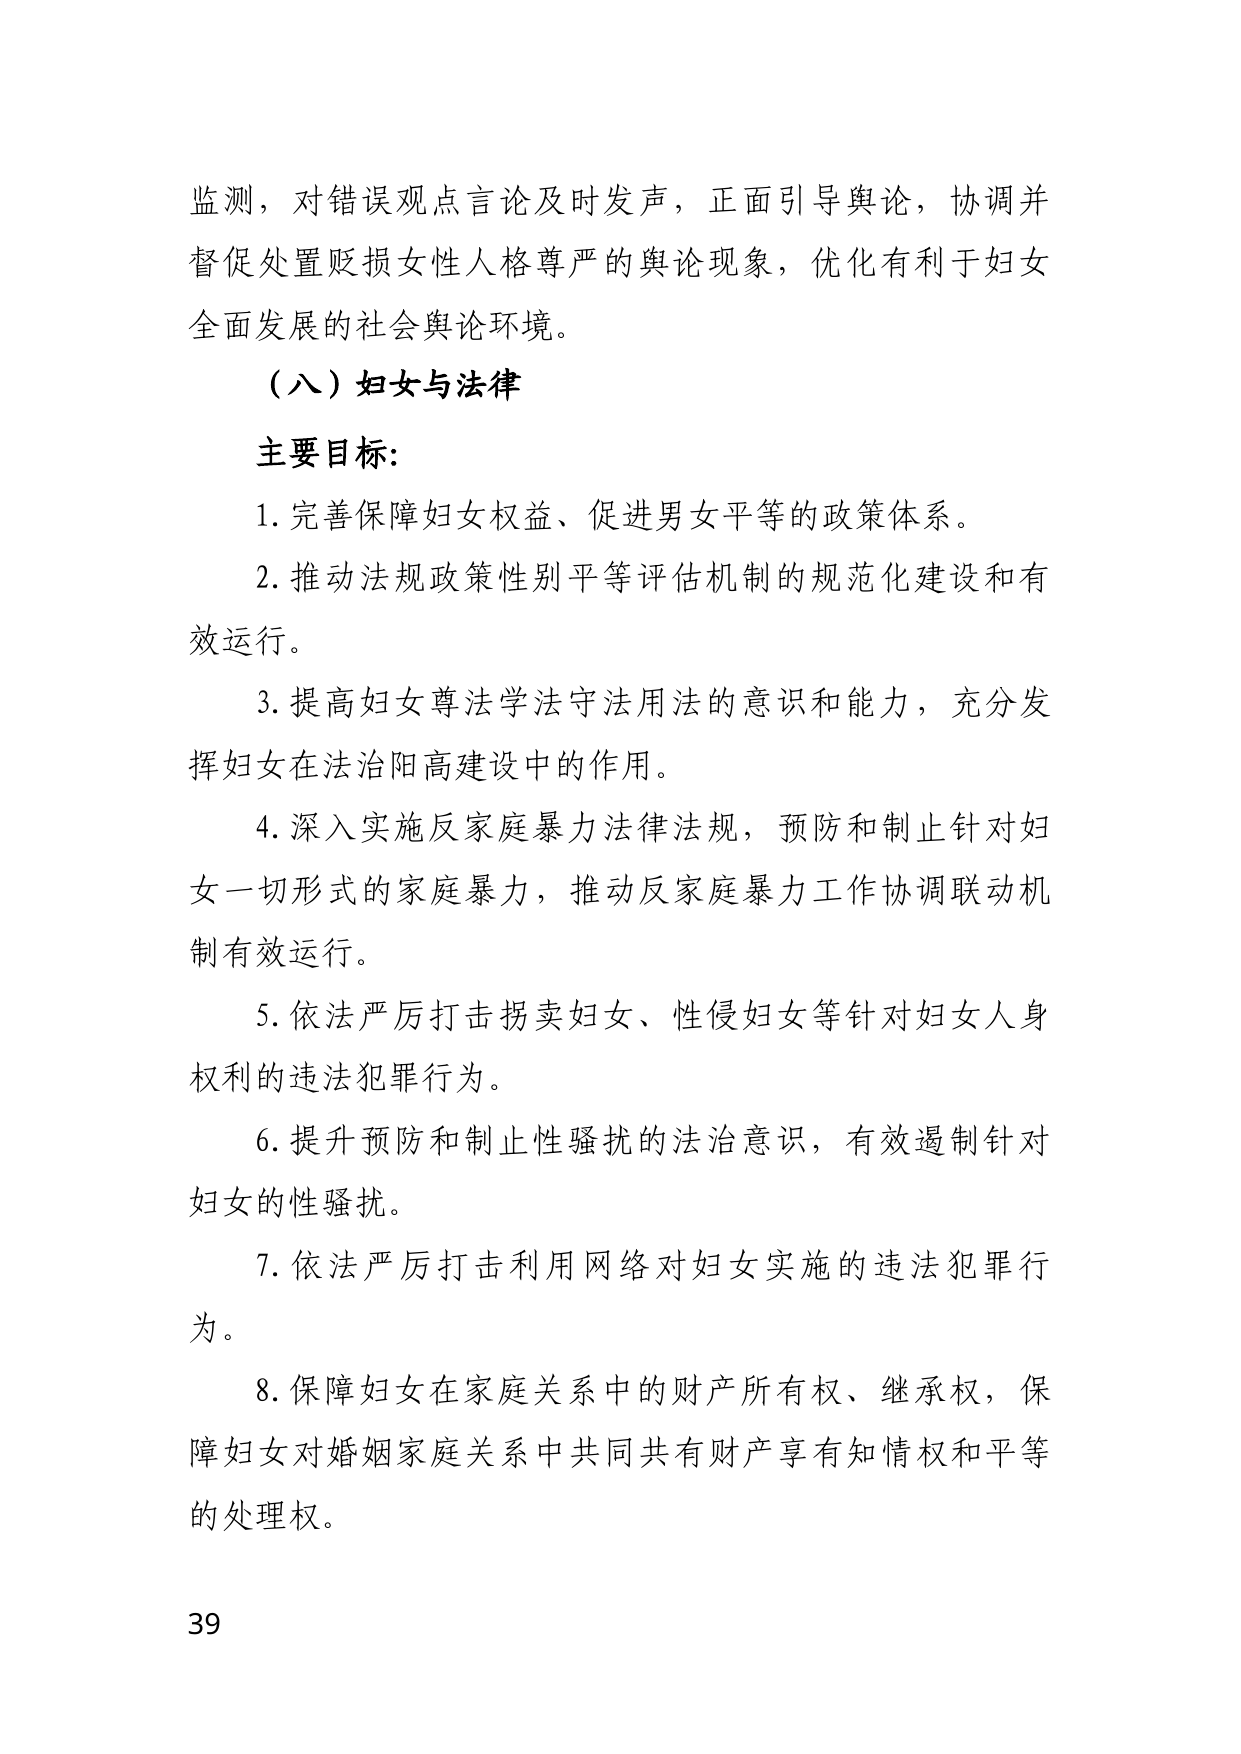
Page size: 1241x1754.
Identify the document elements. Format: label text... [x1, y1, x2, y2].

text 主要目标： [187, 414, 1053, 477]
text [187, 162, 1053, 349]
subtitle 7.依法严厉打击利用网络对妇女实施的违法犯罪行为。 [187, 1227, 1053, 1352]
text 1.完善保障妇女权益、促进男女平等的政策体系。 [187, 477, 1053, 539]
text （八）妇女与法律 [187, 349, 1053, 414]
subtitle 8.保障妇女在家庭关系中的财产所有权、继承权，保障妇女对婚姻家庭关系中共同共有财产享有知情权和平等的处理权。 [187, 1352, 1053, 1539]
text 3.提高妇女尊法学法守法用法的意识和能力，充分发挥妇女在法治阳高建设中的作用。 [187, 664, 1053, 789]
subtitle 5.依法严厉打击拐卖妇女、性侵妇女等针对妇女人身权利的违法犯罪行为。 [187, 977, 1053, 1102]
subtitle 6.提升预防和制止性骚扰的法治意识，有效遏制针对妇女的性骚扰。 [187, 1102, 1053, 1227]
text 2.推动法规政策性别平等评估机制的规范化建设和有效运行。 [187, 539, 1053, 664]
subtitle 4.深入实施反家庭暴力法律法规，预防和制止针对妇女一切形式的家庭暴力，推动反家庭暴力工作协调联动机制有效运行。 [187, 789, 1053, 977]
